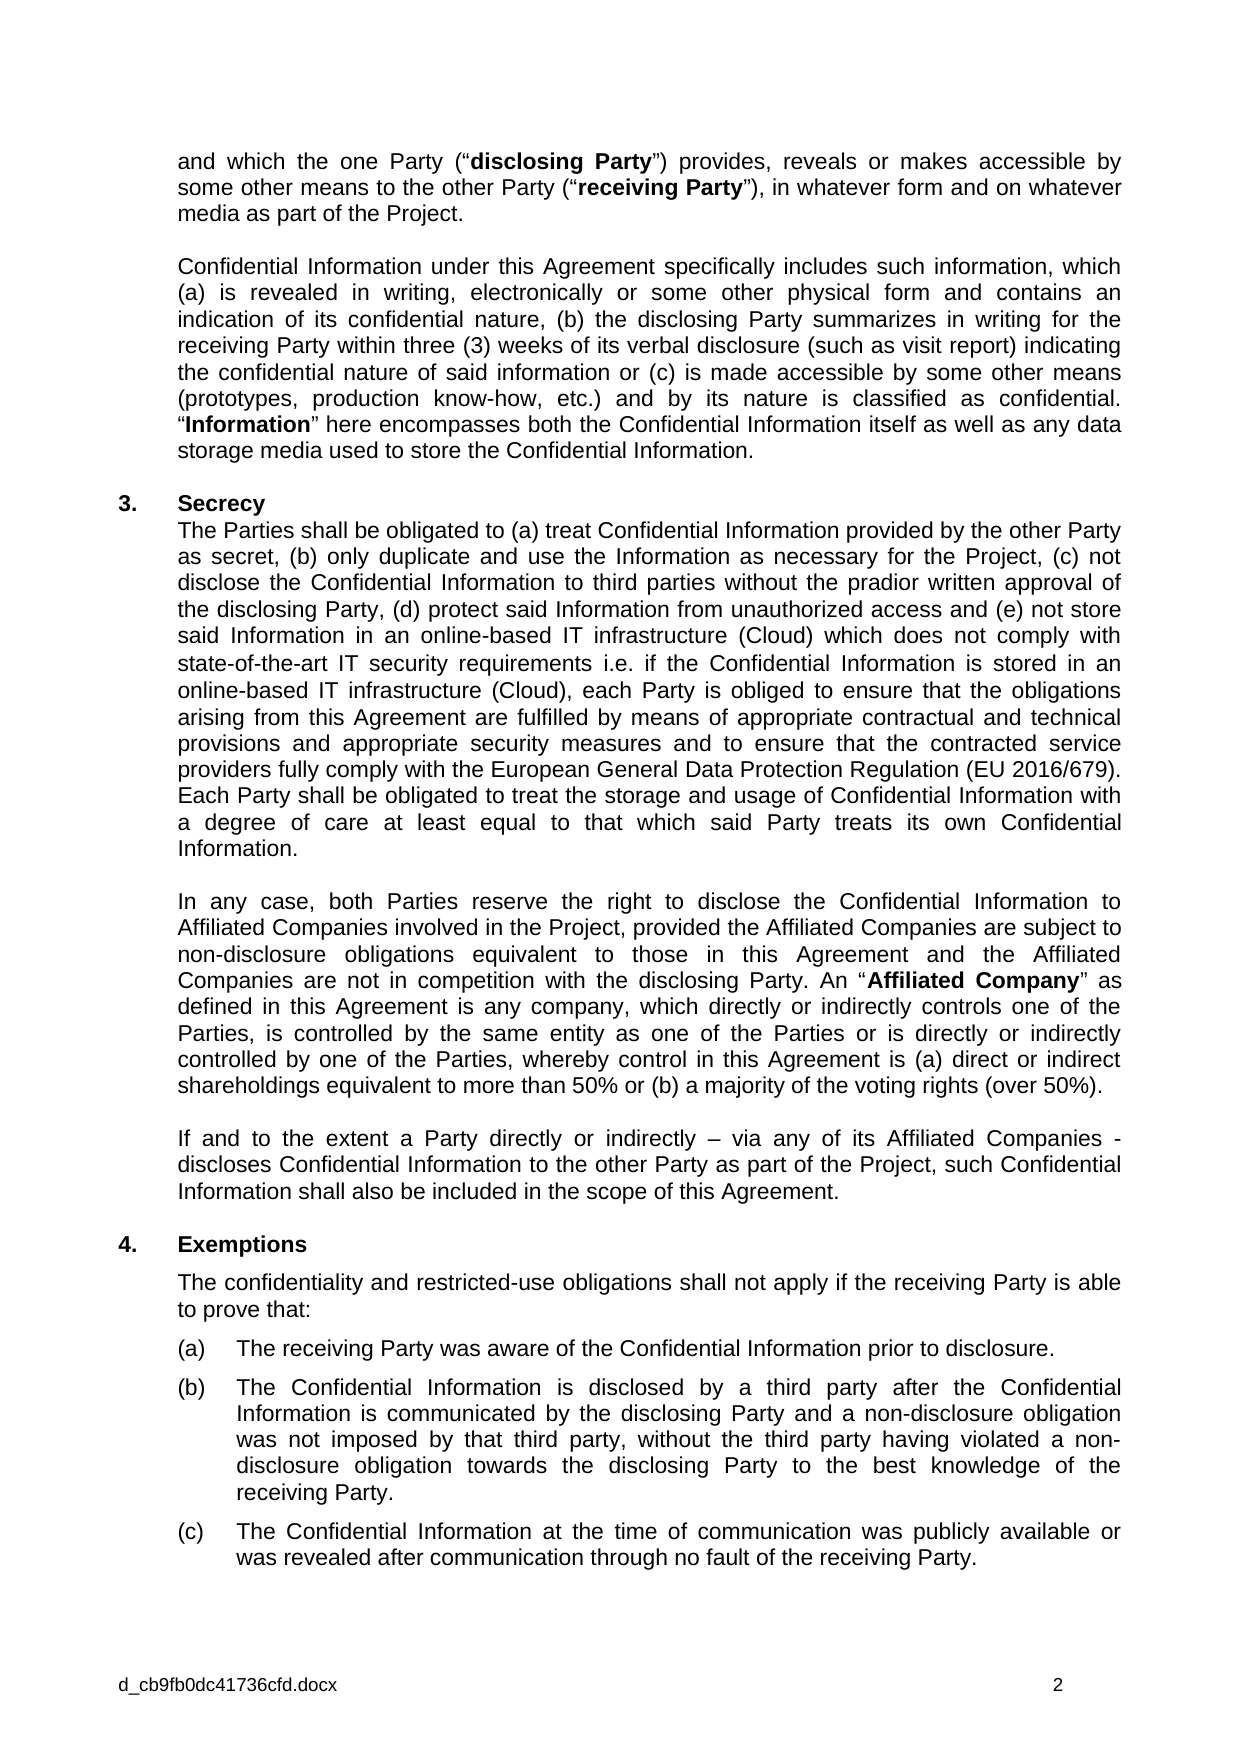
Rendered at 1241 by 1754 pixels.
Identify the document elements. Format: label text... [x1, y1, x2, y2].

list The confidentiality and restricted-use obligations shall not apply if the receiving Party is able to prove that: [177, 1269, 1122, 1322]
list The Parties shall be obligated to (a) treat Confidential Information provided by the other Party as secret, (b) only duplicate and use the Information as necessary for the Project, (c) not disclose the Confidential Information to third parties without the pradior written approval of the disclosing Party, (d) protect said Information from unauthorized access and (e) not store said Information in an online-based IT infrastructure (Cloud) which does not comply with state-of-the-art IT security requirements i.e. if the Confidential Information is stored in an online-based IT infrastructure (Cloud), each Party is obliged to ensure that the obligations arising from this Agreement are fulfilled by means of appropriate contractual and technical provisions and appropriate security measures and to ensure that the contracted service providers fully comply with the European General Data Protection Regulation (EU 2016/679). Each Party shall be obligated to treat the storage and usage of Confidential Information with a degree of care at least equal to that which said Party treats its own Confidential Information. [177, 517, 1122, 862]
list In any case, both Parties reserve the right to disclose the Confidential Information to Affiliated Companies involved in the Project, provided the Affiliated Companies are subject to non-disclosure obligations equivalent to those in this Agreement and the Affiliated Companies are not in competition with the disclosing Party. An “Affiliated Company” as defined in this Agreement is any company, which directly or indirectly controls one of the Parties, is controlled by the same entity as one of the Parties or is directly or indirectly controlled by one of the Parties, whereby control in this Agreement is (a) direct or indirect shareholdings equivalent to more than 50% or (b) a majority of the voting rights (over 50%). [177, 888, 1122, 1099]
text Confidential Information under this Agreement specifically includes such information, which (a) is revealed in writing, electronically or some other physical form and contains an indication of its confidential nature, (b) the disclosing Party summarizes in writing for the receiving Party within three (3) weeks of its verbal disclosure (such as visit report) indicating the confidential nature of said information or (c) is made accessible by some other means (prototypes, production know-how, etc.) and by its nature is classified as confidential. “Information” here encompasses both the Confidential Information itself as well as any data storage media used to store the Confidential Information. [177, 253, 1122, 464]
text and which the one Party (“disclosing Party”) provides, reveals or makes accessible by some other means to the other Party (“receiving Party”), in whatever form and on whatever media as part of the Project. [177, 148, 1122, 227]
text (c) The Confidential Information at the time of communication was publicly available or was revealed after communication through no fault of the receiving Party. [177, 1518, 1122, 1570]
list Secrecy [118, 490, 1122, 517]
list Exemptions [118, 1231, 1122, 1257]
text (a) The receiving Party was aware of the Confidential Information prior to disclosure. [177, 1334, 1122, 1361]
text If and to the extent a Party directly or indirectly – via any of its Affiliated Companies - discloses Confidential Information to the other Party as part of the Project, such Confidential Information shall also be included in the scope of this Agreement. [177, 1125, 1122, 1204]
text (b) The Confidential Information is disclosed by a third party after the Confidential Information is communicated by the disclosing Party and a non-disclosure obligation was not imposed by that third party, without the third party having violated a non-disclosure obligation towards the disclosing Party to the best knowledge of the receiving Party. [177, 1373, 1122, 1505]
